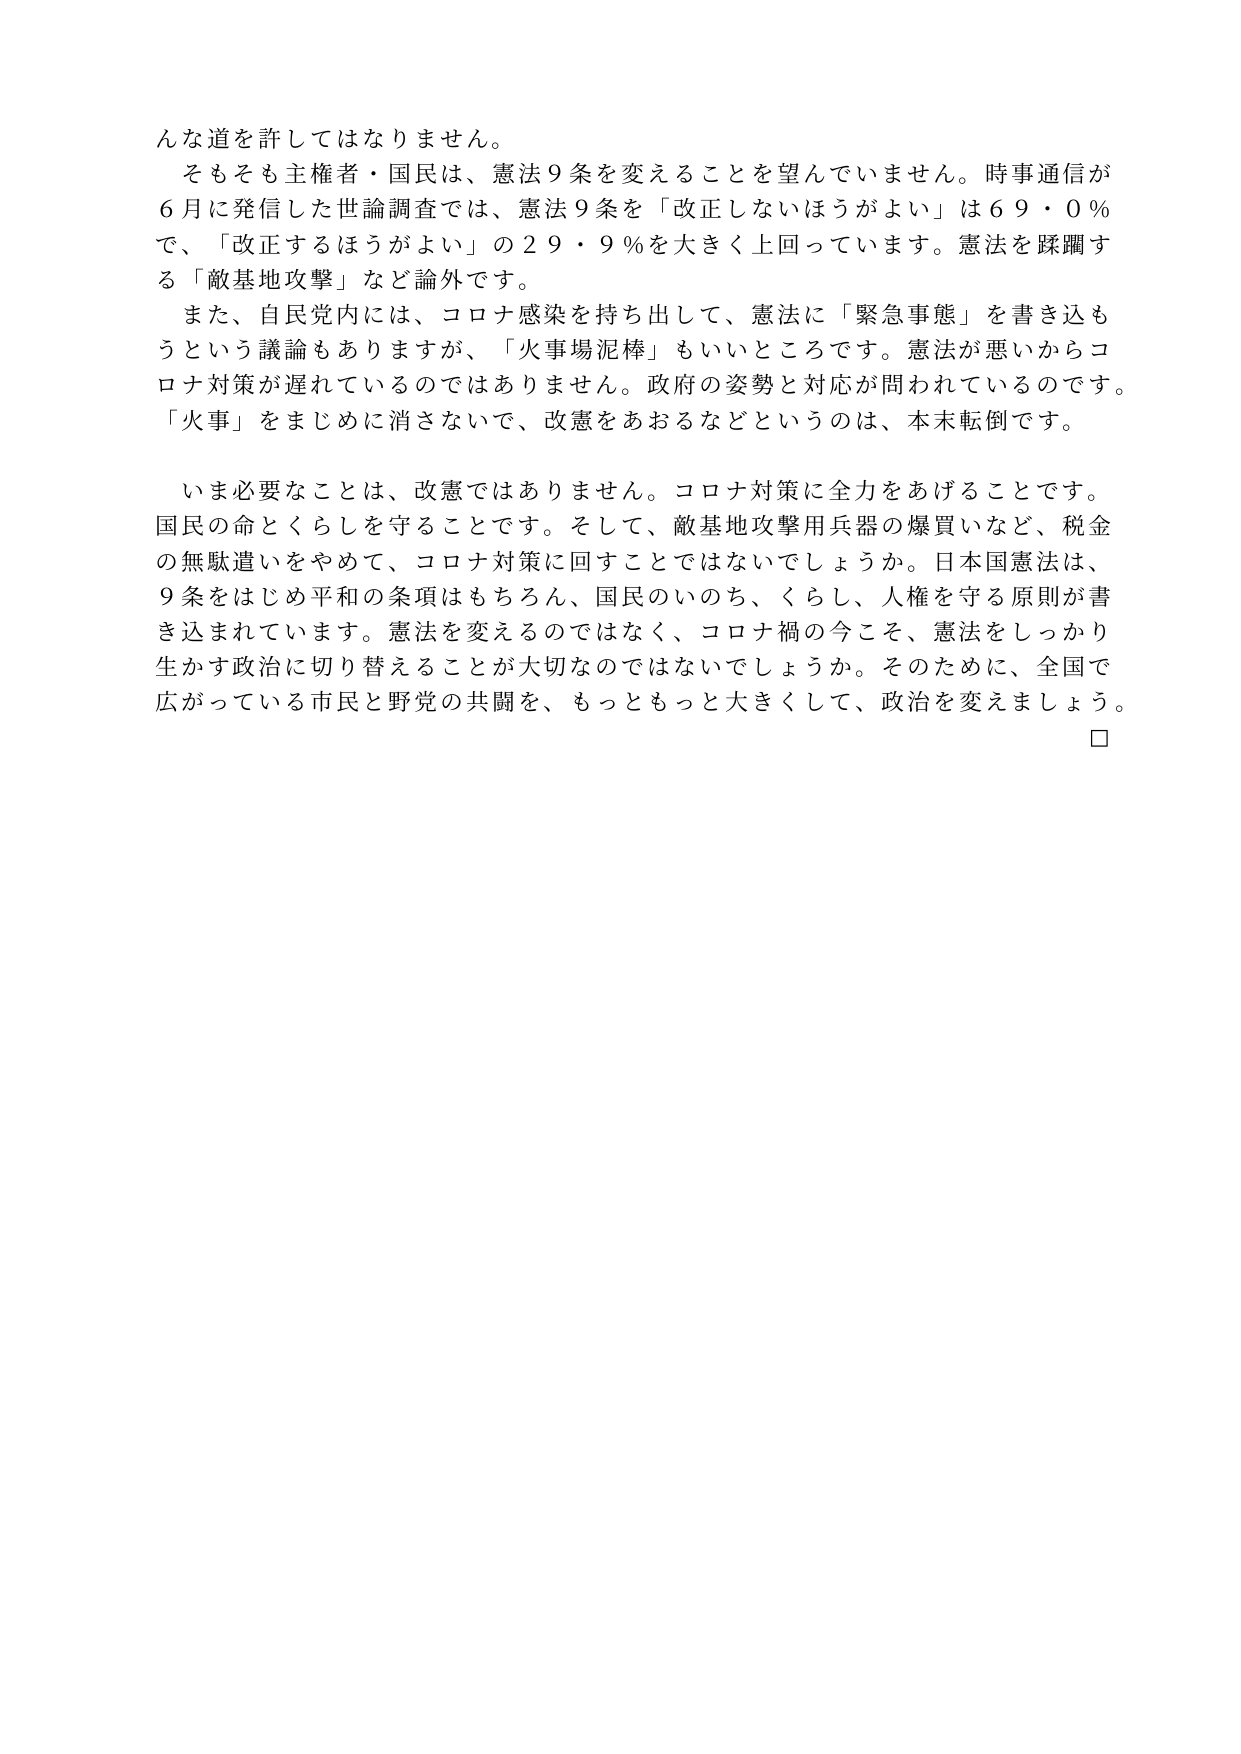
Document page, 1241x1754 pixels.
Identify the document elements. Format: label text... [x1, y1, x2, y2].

text そもそも主権者・国民は、憲法９条を変えることを望んでいません。時事通信が６月に発信した世論調査では、憲法９条を「改正しないほうがよい」は６９・０％で、「改正するほうがよい」の２９・９％を大きく上回っています。憲法を蹂躙する「敵基地攻撃」など論外です。 [155, 155, 1115, 296]
text また、自民党内には、コロナ感染を持ち出して、憲法に「緊急事態」を書き込もうという議論もありますが、「火事場泥棒」もいいところです。憲法が悪いからコロナ対策が遅れているのではありません。政府の姿勢と対応が問われているのです。「火事」をまじめに消さないで、改憲をあおるなどというのは、本末転倒です。 [155, 296, 1115, 437]
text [155, 120, 1115, 155]
text いま必要なことは、改憲ではありません。コロナ対策に全力をあげることです。国民の命とくらしを守ることです。そして、敵基地攻撃用兵器の爆買いなど、税金の無駄遣いをやめて、コロナ対策に回すことではないでしょうか。日本国憲法は、９条をはじめ平和の条項はもちろん、国民のいのち、くらし、人権を守る原則が書き込まれています。憲法を変えるのではなく、コロナ禍の今こそ、憲法をしっかり生かす政治に切り替えることが大切なのではないでしょうか。そのために、全国で広がっている市民と野党の共闘を、もっともっと大きくして、政治を変えましょう。 [155, 472, 1115, 718]
text □ [155, 718, 1115, 754]
